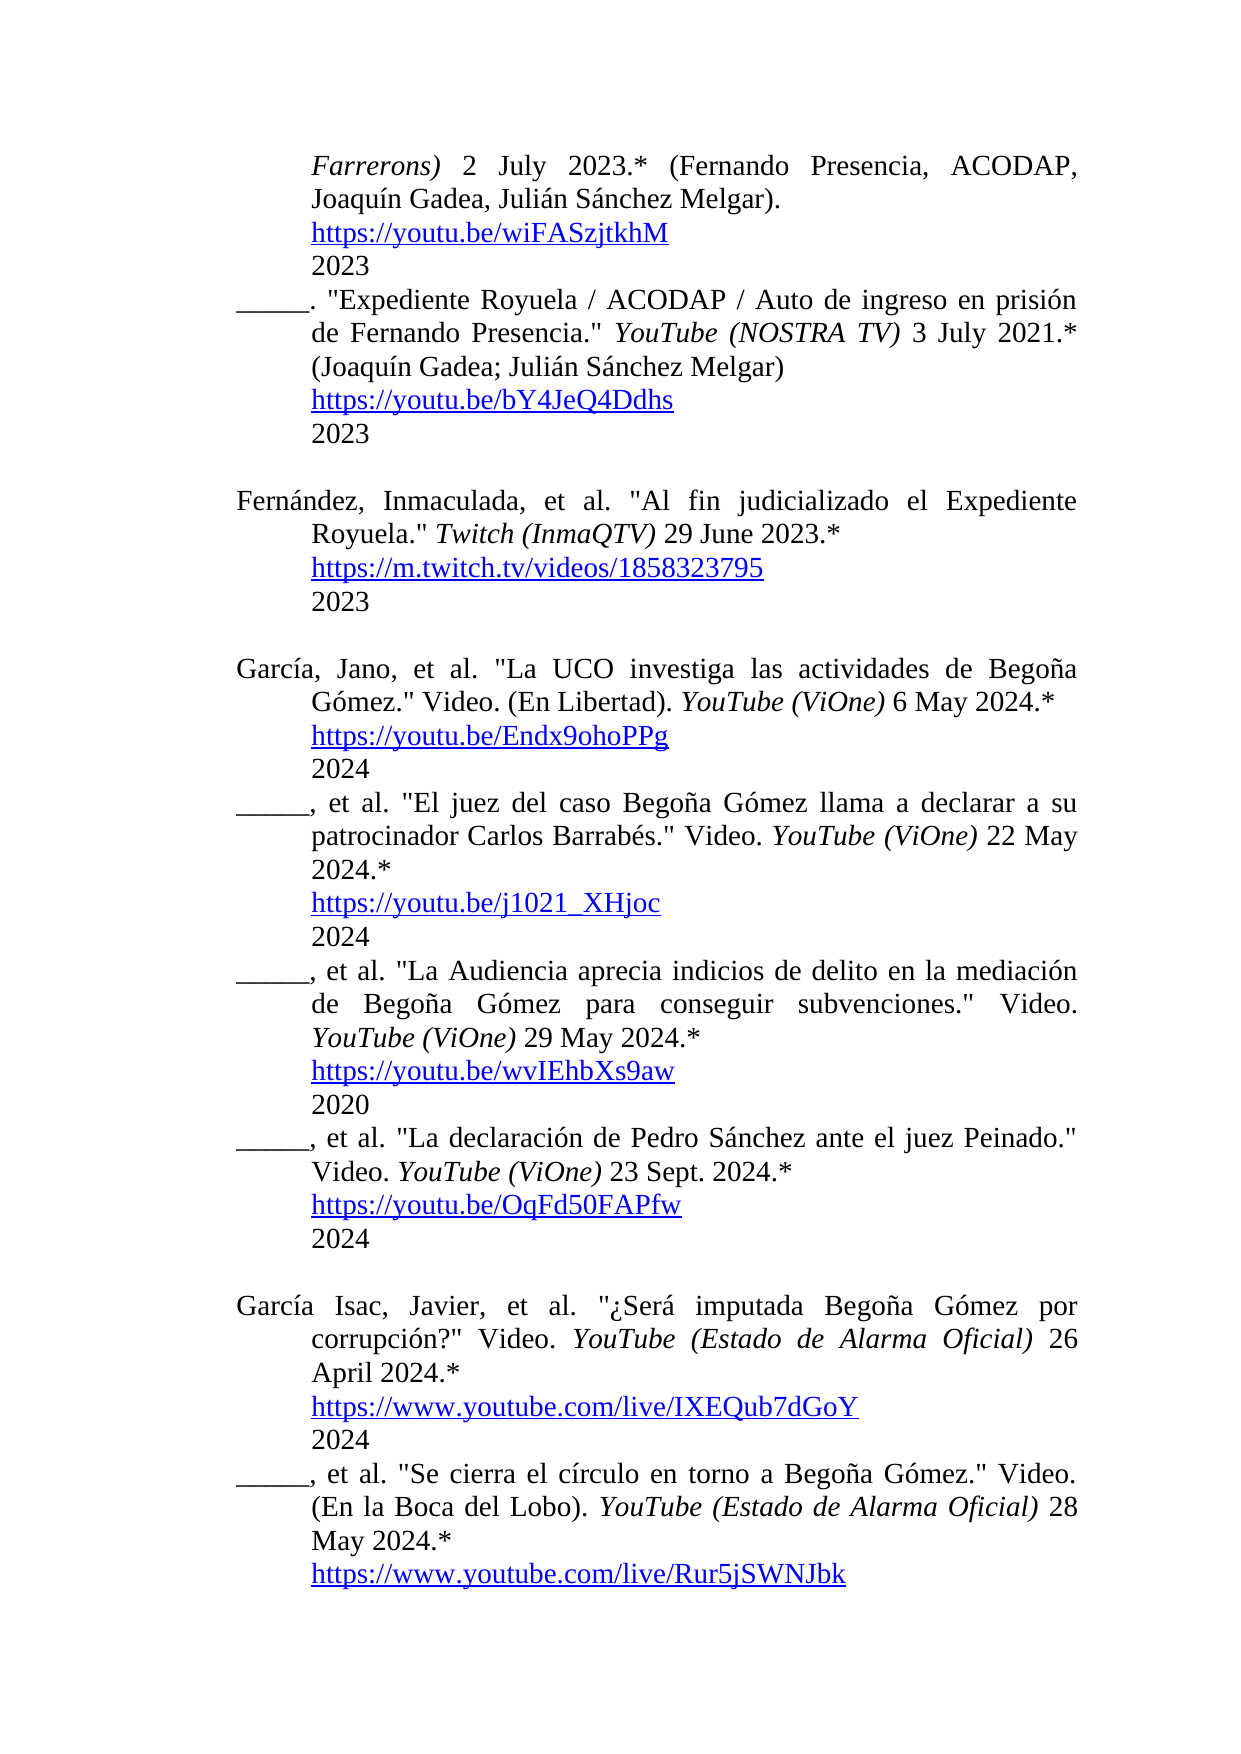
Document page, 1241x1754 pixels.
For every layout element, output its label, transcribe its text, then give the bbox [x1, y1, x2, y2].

text 2020 [311, 1087, 1078, 1120]
text 2024 [311, 1221, 1078, 1254]
text https://youtu.be/OqFd50FAPfw [311, 1187, 1078, 1221]
text 2024 [236, 1422, 1078, 1456]
text _____. "Expediente Royuela / ACODAP / Auto de ingreso en prisión de Fernando Presencia." YouTube (NOSTRA TV) 3 July 2021.* (Joaquín Gadea; Julián Sánchez Melgar) [236, 282, 1078, 382]
text https://www.youtube.com/live/IXEQub7dGoY [311, 1389, 1078, 1422]
text García Isac, Javier, et al. "¿Será imputada Begoña Gómez por corrupción?" Video. YouTube (Estado de Alarma Oficial) 26 April 2024.* [236, 1288, 1078, 1389]
text _____, et al. "La declaración de Pedro Sánchez ante el juez Peinado." Video. YouTube (ViOne) 23 Sept. 2024.* [236, 1120, 1078, 1187]
text 2023 [236, 248, 1078, 282]
text García, Jano, et al. "La UCO investiga las actividades de Begoña Gómez." Video. (En Libertad). YouTube (ViOne) 6 May 2024.* [236, 651, 1078, 718]
text _____, et al. "La Audiencia aprecia indicios de delito en la mediación de Begoña Gómez para conseguir subvenciones." Video. YouTube (ViOne) 29 May 2024.* [236, 953, 1078, 1053]
text https://youtu.be/wiFASzjtkhM [236, 215, 1078, 248]
text https://youtu.be/j1021_XHjoc [311, 886, 1078, 919]
text Fernández, Inmaculada, et al. "Al fin judicializado el Expediente Royuela." Twitch (InmaQTV) 29 June 2023.* [236, 483, 1078, 550]
text _____, et al. "El juez del caso Begoña Gómez llama a declarar a su patrocinador Carlos Barrabés." Video. YouTube (ViOne) 22 May 2024.* [236, 785, 1078, 886]
text _____, et al. "Se cierra el círculo en torno a Begoña Gómez." Video. (En la Boca del Lobo). YouTube (Estado de Alarma Oficial) 28 May 2024.* [236, 1456, 1078, 1556]
text https://youtu.be/Endx9ohoPPg [311, 718, 1078, 751]
text 2023 [236, 584, 1078, 617]
text 2023 [236, 416, 1078, 449]
text https://youtu.be/wvIEhbXs9aw [311, 1053, 1078, 1087]
text https://m.twitch.tv/videos/1858323795 [236, 550, 1078, 584]
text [236, 148, 1078, 215]
text 2024 [236, 919, 1078, 953]
text 2024 [236, 751, 1078, 785]
text https://www.youtube.com/live/Rur5jSWNJbk [236, 1556, 1078, 1590]
text https://youtu.be/bY4JeQ4Ddhs [236, 382, 1078, 416]
